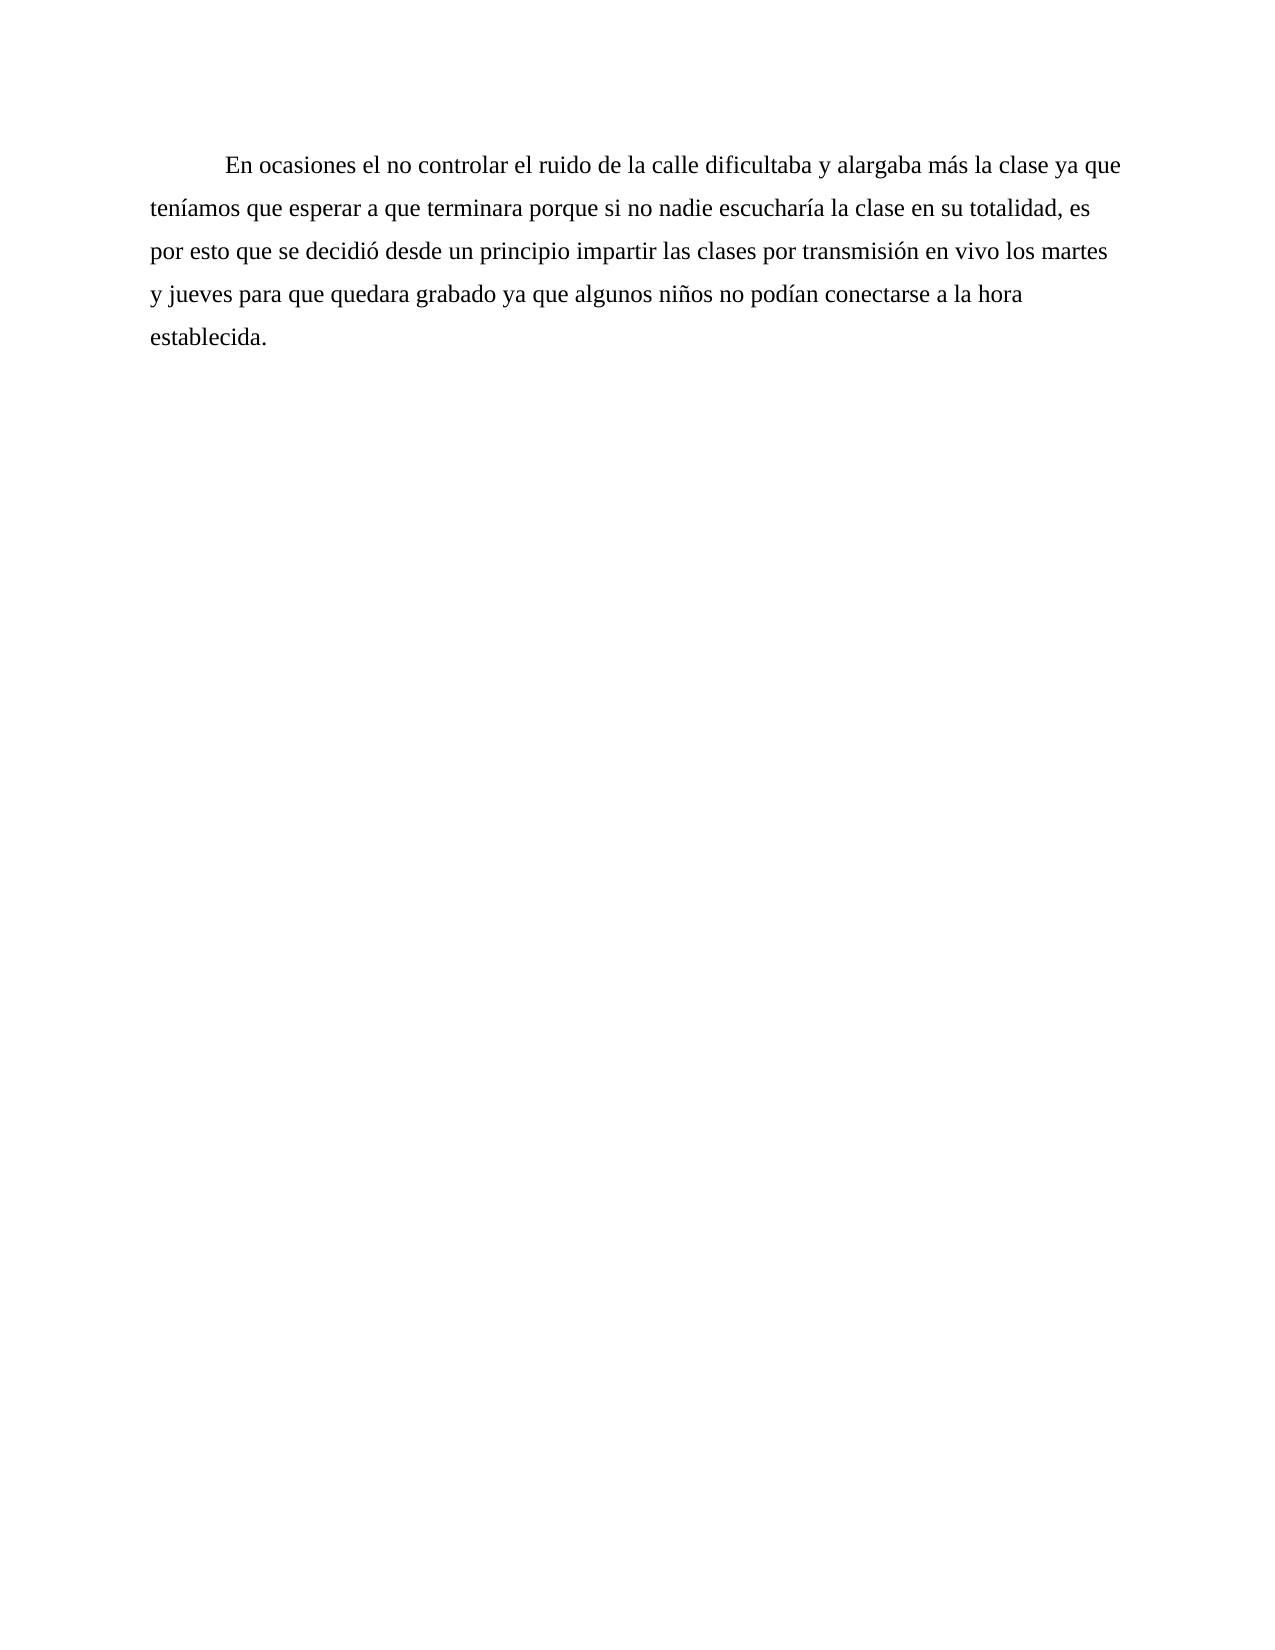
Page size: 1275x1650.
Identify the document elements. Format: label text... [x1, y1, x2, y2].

text En ocasiones el no controlar el ruido de la calle dificultaba y alargaba más la clase ya que teníamos que esperar a que terminara porque si no nadie escucharía la clase en su totalidad, es por esto que se decidió desde un principio impartir las clases por transmisión en vivo los martes y jueves para que quedara grabado ya que algunos niños no podían conectarse a la hora establecida. [150, 150, 1125, 351]
